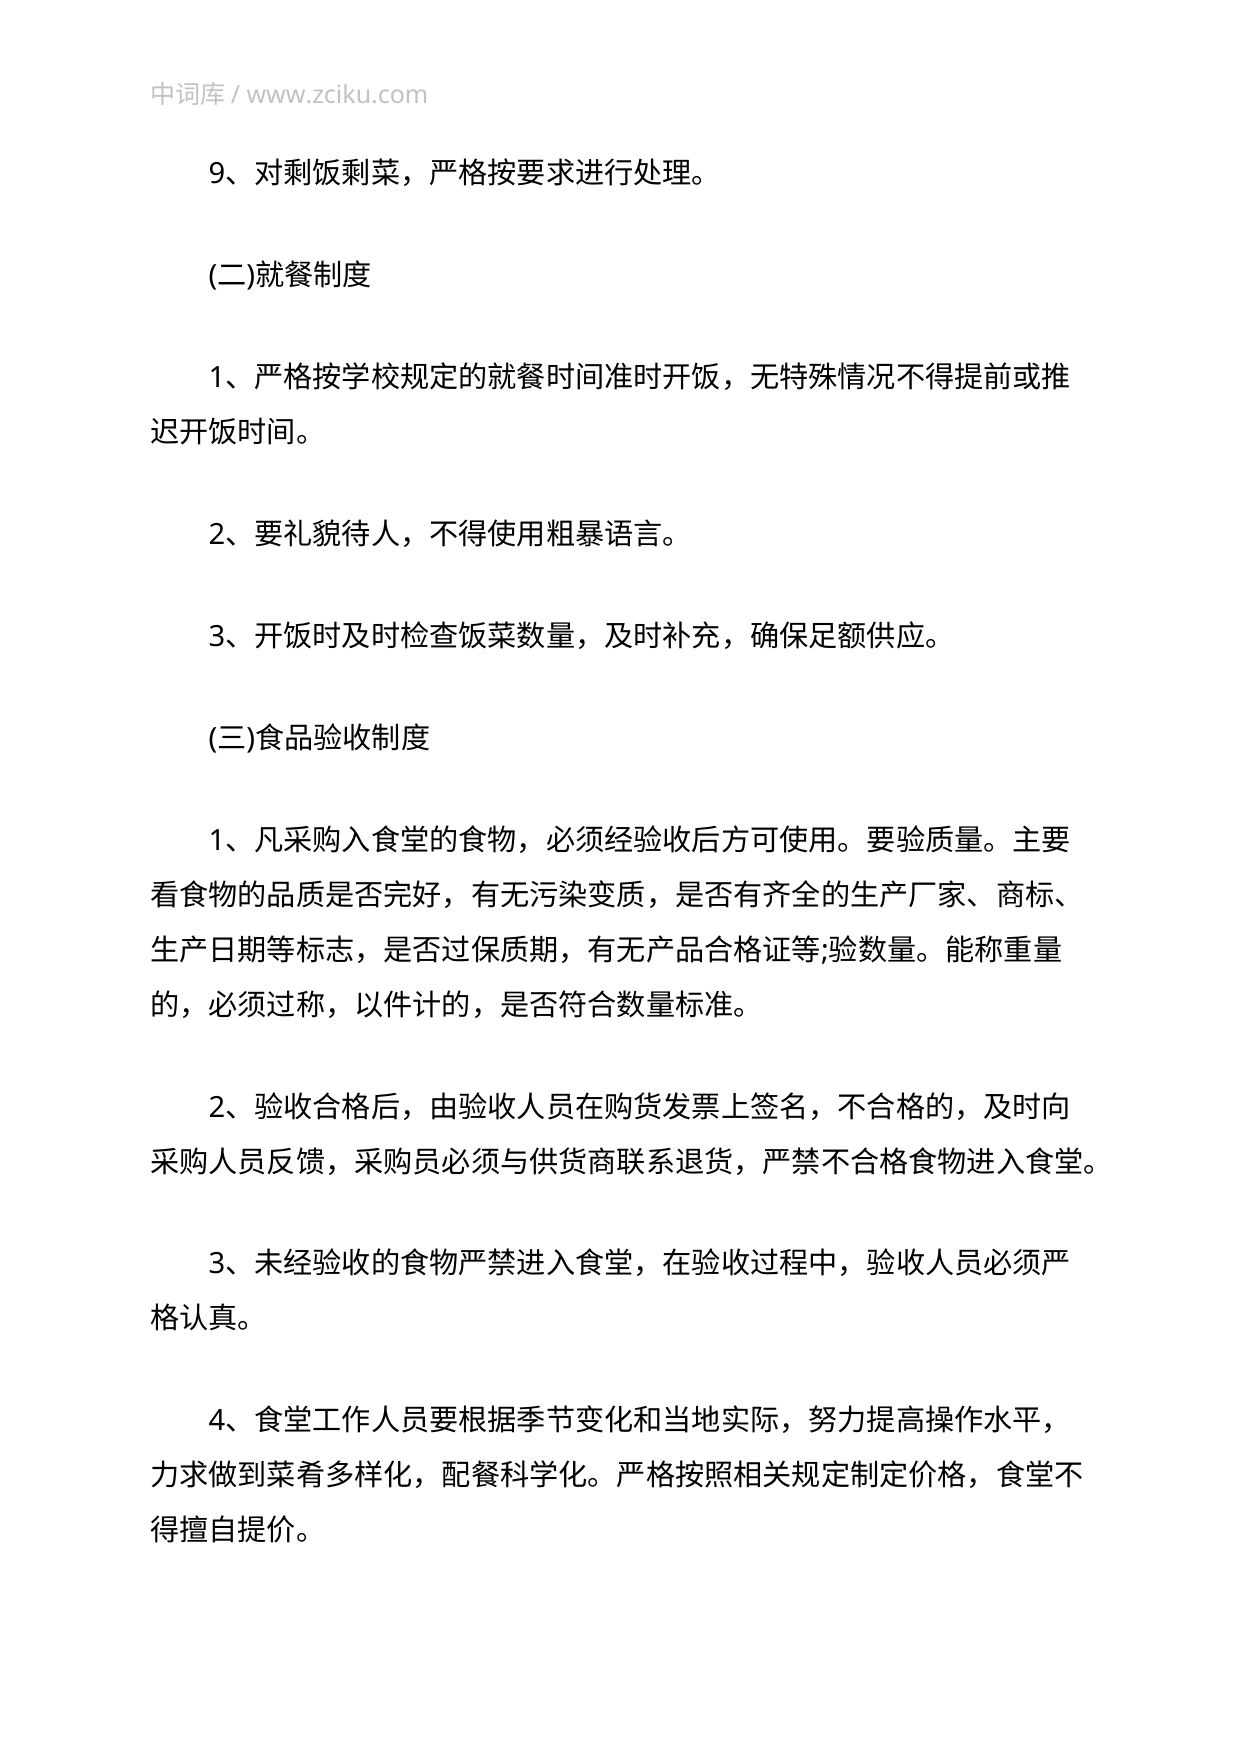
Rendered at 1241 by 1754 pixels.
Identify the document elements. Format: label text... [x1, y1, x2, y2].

text 2、要礼貌待人，不得使用粗暴语言。 [150, 511, 1090, 553]
text (三)食品验收制度 [150, 715, 1090, 757]
text 1、严格按学校规定的就餐时间准时开饭，无特殊情况不得提前或推迟开饭时间。 [150, 354, 1090, 451]
text 1、凡采购入食堂的食物，必须经验收后方可使用。要验质量。主要看食物的品质是否完好，有无污染变质，是否有齐全的生产厂家、商标、生产日期等标志，是否过保质期，有无产品合格证等;验数量。能称重量的，必须过称，以件计的，是否符合数量标准。 [150, 817, 1090, 1024]
text 2、验收合格后，由验收人员在购货发票上签名，不合格的，及时向采购人员反馈，采购员必须与供货商联系退货，严禁不合格食物进入食堂。 [150, 1083, 1090, 1181]
text 9、对剩饭剩菜，严格按要求进行处理。 [150, 150, 1090, 192]
text (二)就餐制度 [150, 252, 1090, 294]
text 3、未经验收的食物严禁进入食堂，在验收过程中，验收人员必须严格认真。 [150, 1240, 1090, 1337]
text 3、开饭时及时检查饭菜数量，及时补充，确保足额供应。 [150, 613, 1090, 655]
text 4、食堂工作人员要根据季节变化和当地实际，努力提高操作水平，力求做到菜肴多样化，配餐科学化。严格按照相关规定制定价格，食堂不得擅自提价。 [150, 1397, 1090, 1549]
